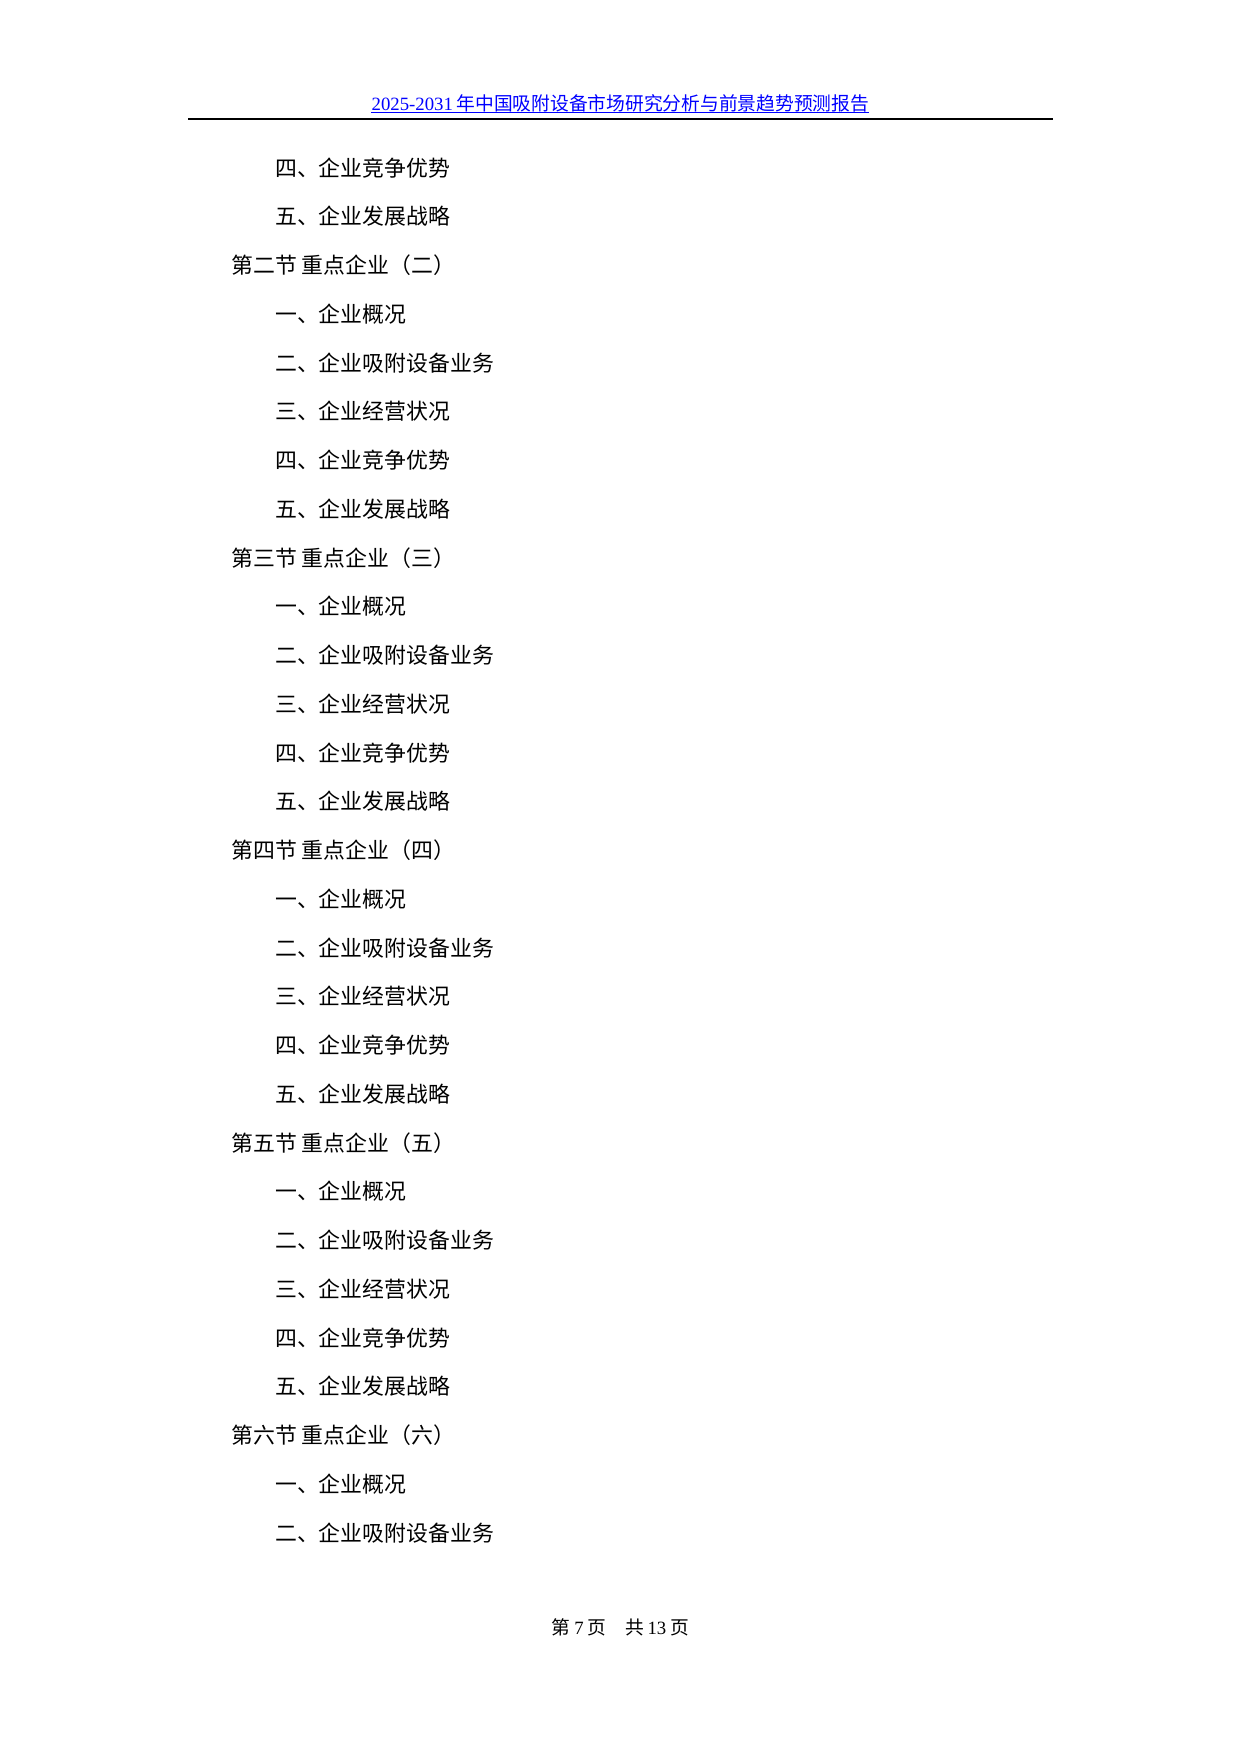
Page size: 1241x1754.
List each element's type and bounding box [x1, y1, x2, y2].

text [187, 150, 1053, 1548]
